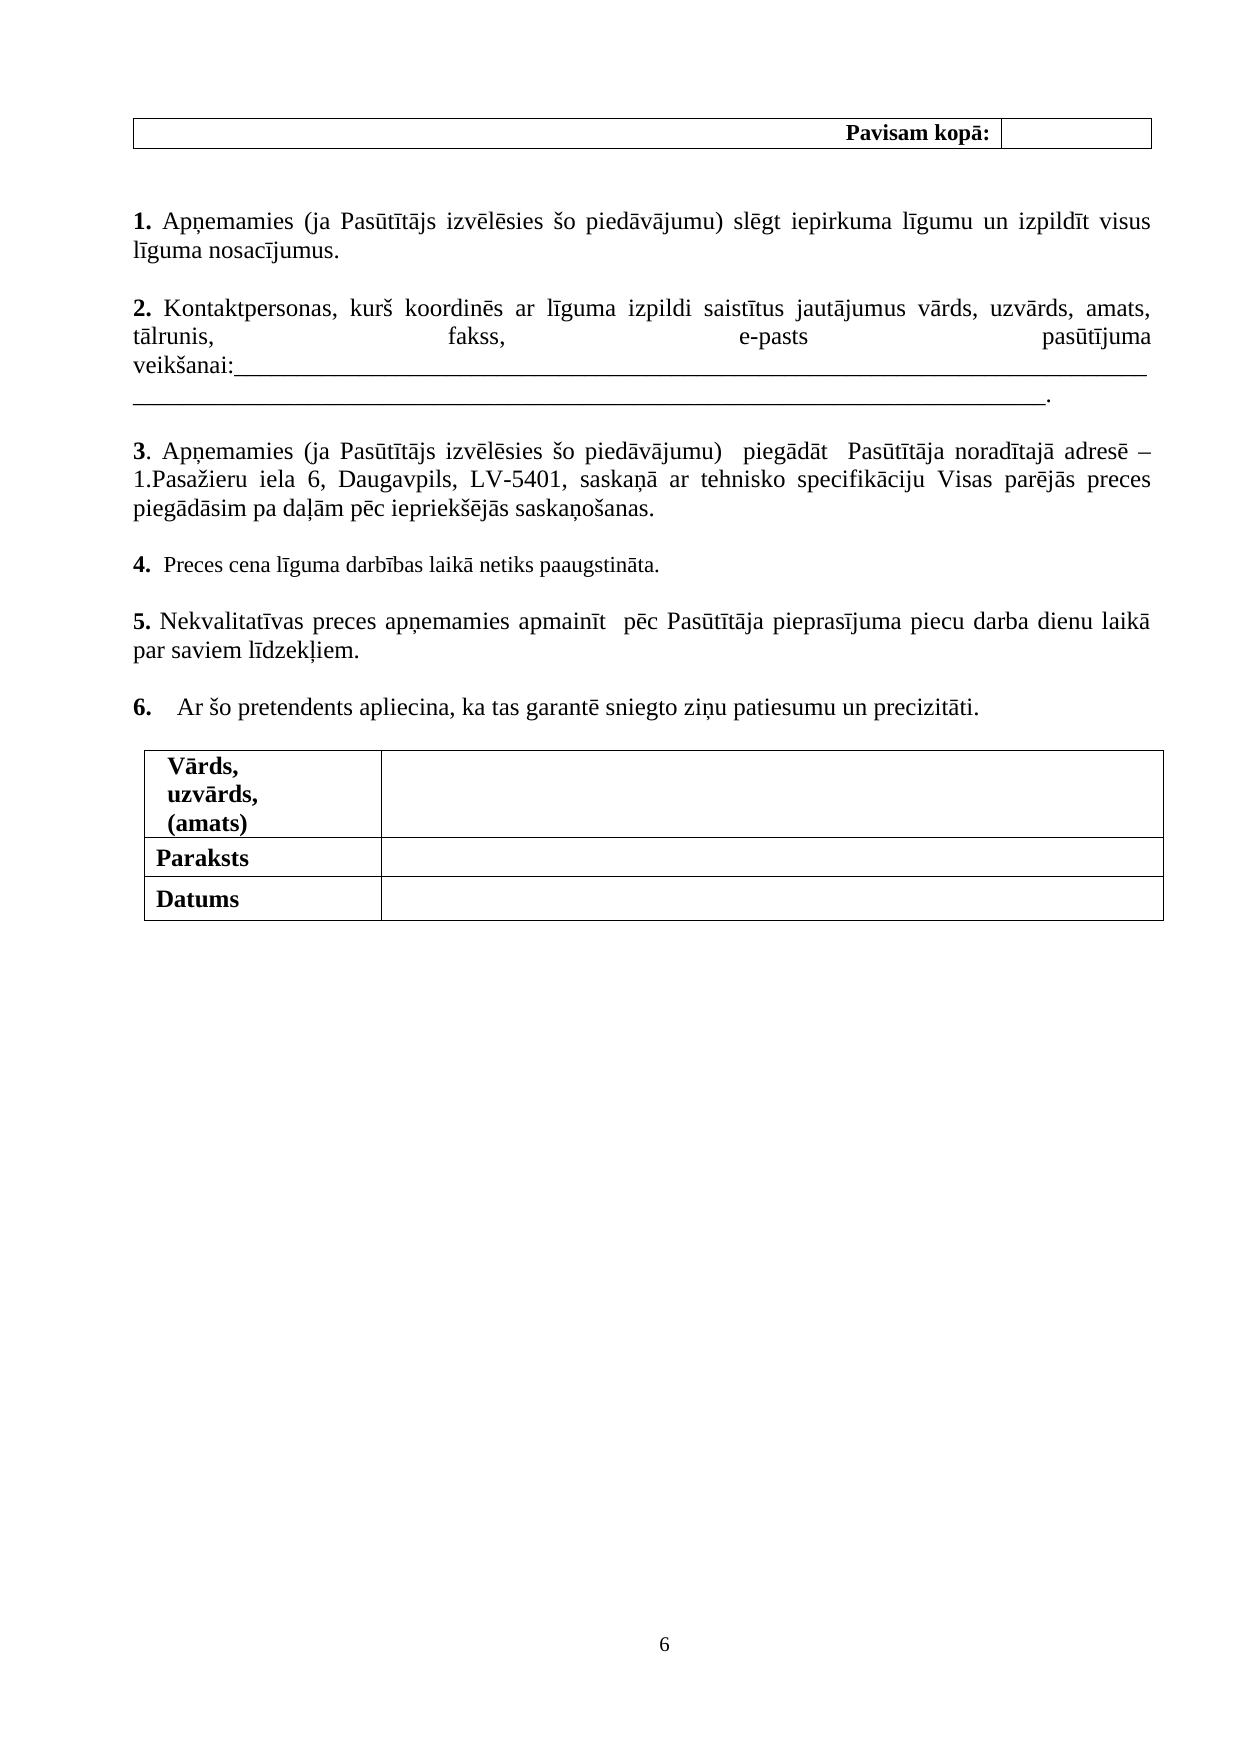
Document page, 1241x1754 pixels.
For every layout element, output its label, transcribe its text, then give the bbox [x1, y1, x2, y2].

table_cell [382, 838, 1163, 876]
table_header [145, 751, 381, 837]
text 6. Ar šo pretendents apliecina, ka tas garantē sniegto ziņu patiesumu un precizitāti. [133, 692, 1152, 721]
table_cell Paraksts [145, 838, 381, 876]
table_header [382, 751, 1163, 837]
text 5. Nekvalitatīvas preces apņemamies apmainīt pēc Pasūtītāja pieprasījuma piecu darba dienu laikā par saviem līdzekļiem. [133, 606, 1152, 663]
table_cell Datums [145, 877, 381, 919]
text 3. Apņemamies (ja Pasūtītājs izvēlēsies šo piedāvājumu) piegādāt Pasūtītāja noradītajā adresē – 1.Pasažieru iela 6, Daugavpils, LV-5401, saskaņā ar tehnisko specifikāciju Visas parējās preces piegādāsim pa daļām pēc iepriekšējās saskaņošanas. [133, 436, 1152, 522]
table_cell [1002, 119, 1151, 148]
text 1. Apņemamies (ja Pasūtītājs izvēlēsies šo piedāvājumu) slēgt iepirkuma līgumu un izpildīt visus līguma nosacījumus. [133, 206, 1152, 264]
text 2. Kontaktpersonas, kurš koordinēs ar līguma izpildi saistītus jautājumus vārds, uzvārds, amats, tālrunis, fakss, e-pasts pasūtījuma veikšanai:__________________________________________________________________________________________________________________________________________________. [133, 293, 1152, 408]
table_cell Pavisam kopā: [134, 119, 1001, 148]
text 4. Preces cena līguma darbības laikā netiks paaugstināta. [133, 549, 1152, 577]
table_cell [382, 877, 1163, 919]
